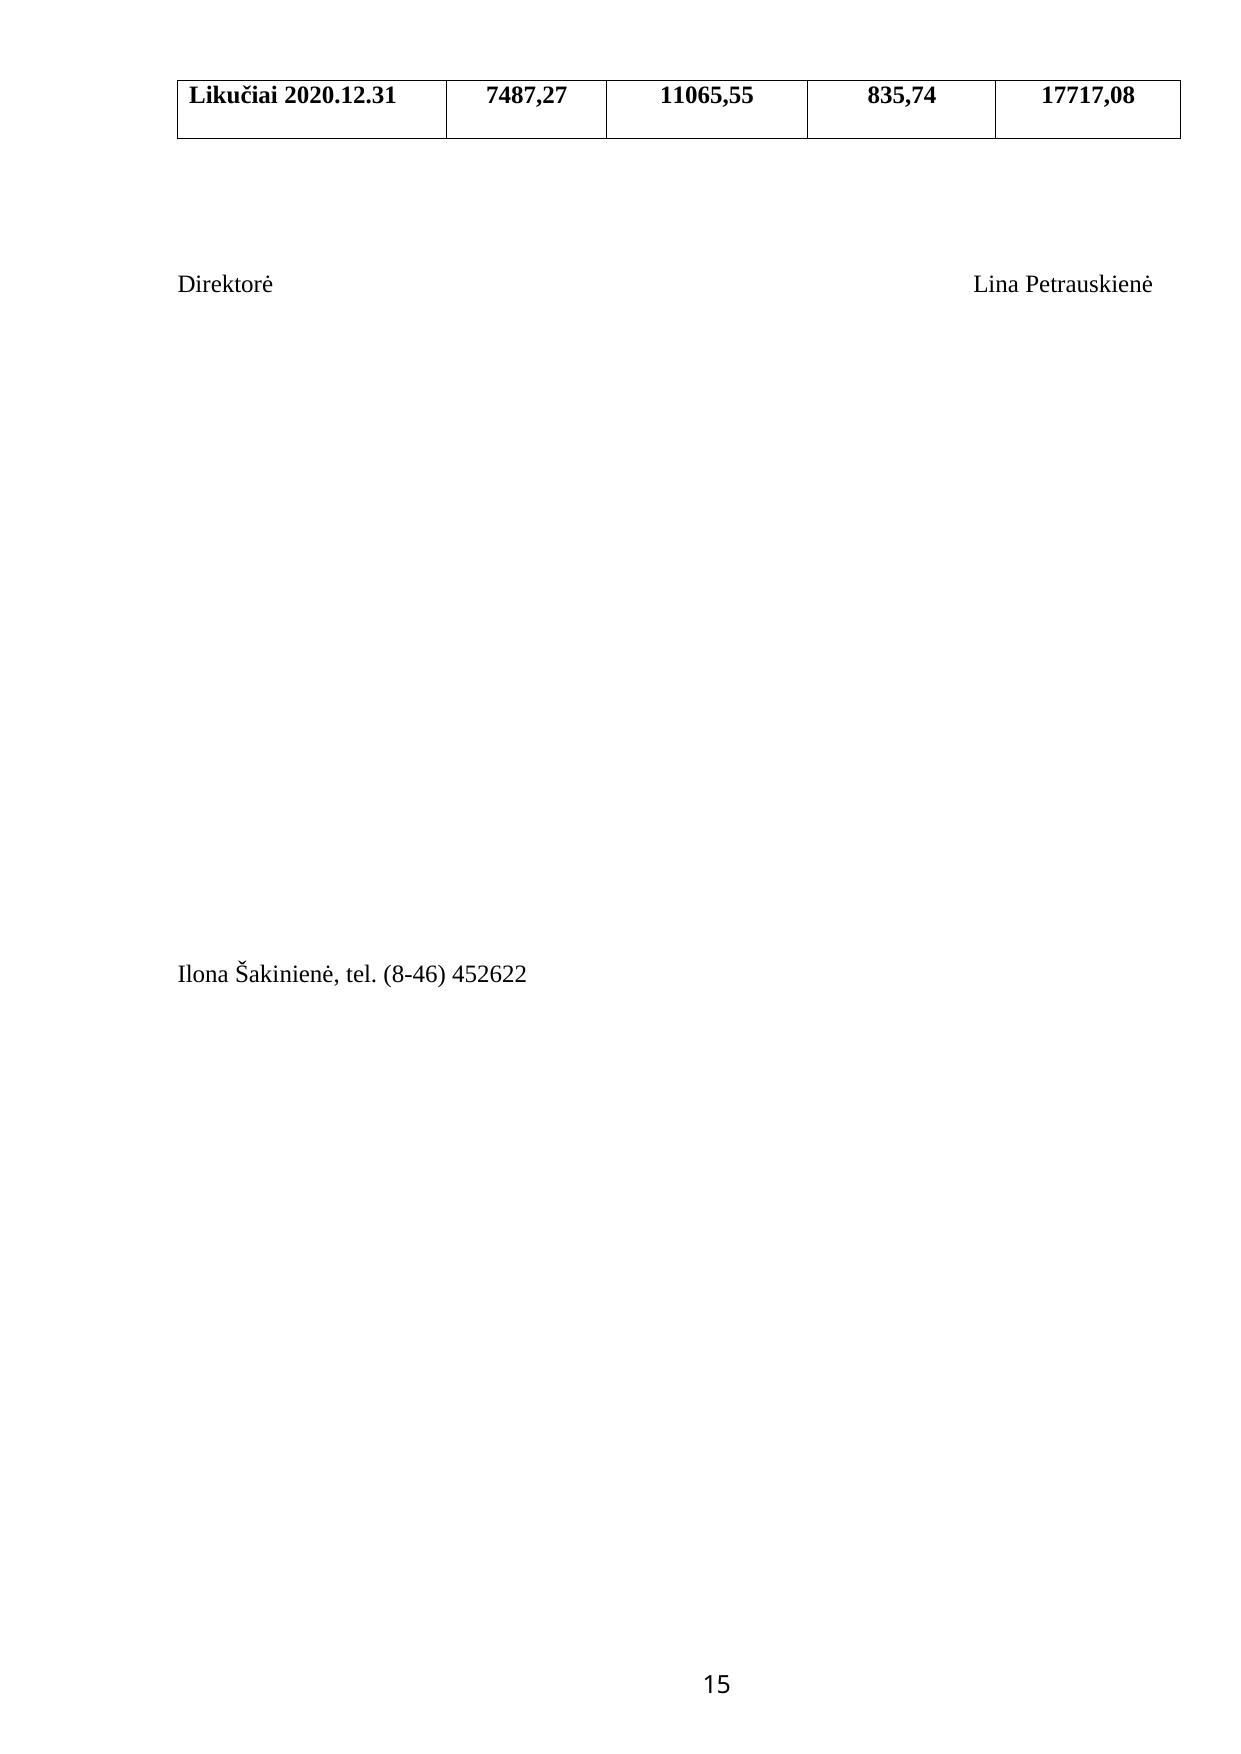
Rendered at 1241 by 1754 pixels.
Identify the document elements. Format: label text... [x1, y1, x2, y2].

table_cell 835,74 [808, 81, 995, 138]
text Ilona Šakinienė, tel. (8-46) 452622 [177, 959, 1181, 988]
text Direktorė Lina Petrauskienė [177, 269, 1181, 298]
table_cell Likučiai 2020.12.31 [178, 81, 446, 138]
table_cell 17717,08 [996, 81, 1180, 138]
table_cell 7487,27 [447, 81, 606, 138]
table_cell 11065,55 [607, 81, 807, 138]
